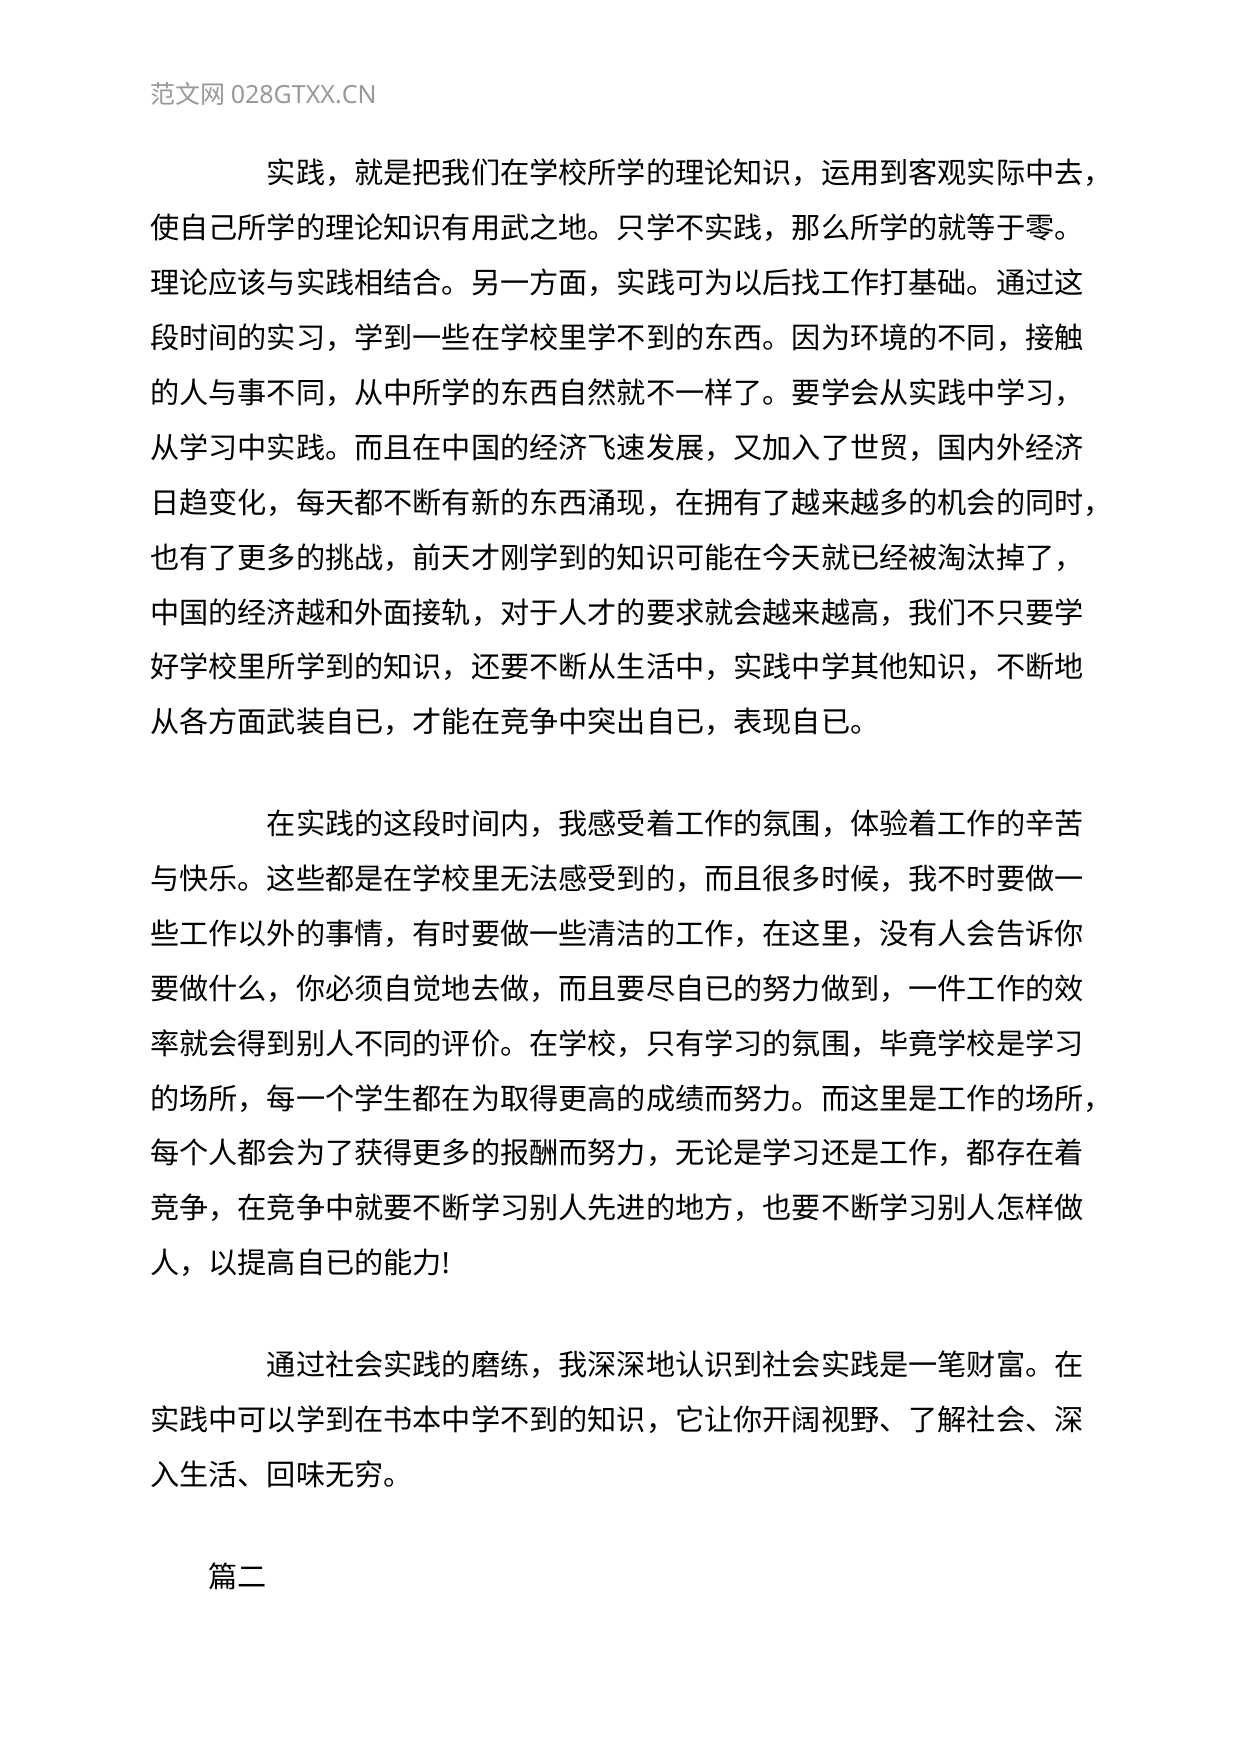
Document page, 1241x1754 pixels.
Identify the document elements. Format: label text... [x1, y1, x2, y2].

text 通过社会实践的磨练，我深深地认识到社会实践是一笔财富。在实践中可以学到在书本中学不到的知识，它让你开阔视野、了解社会、深入生活、回味无穷。 [150, 1342, 1090, 1494]
text 实践，就是把我们在学校所学的理论知识，运用到客观实际中去，使自己所学的理论知识有用武之地。只学不实践，那么所学的就等于零。理论应该与实践相结合。另一方面，实践可为以后找工作打基础。通过这段时间的实习，学到一些在学校里学不到的东西。因为环境的不同，接触的人与事不同，从中所学的东西自然就不一样了。要学会从实践中学习，从学习中实践。而且在中国的经济飞速发展，又加入了世贸，国内外经济日趋变化，每天都不断有新的东西涌现，在拥有了越来越多的机会的同时，也有了更多的挑战，前天才刚学到的知识可能在今天就已经被淘汰掉了，中国的经济越和外面接轨，对于人才的要求就会越来越高，我们不只要学好学校里所学到的知识，还要不断从生活中，实践中学其他知识，不断地从各方面武装自已，才能在竞争中突出自已，表现自已。 [150, 150, 1090, 741]
text 在实践的这段时间内，我感受着工作的氛围，体验着工作的辛苦与快乐。这些都是在学校里无法感受到的，而且很多时候，我不时要做一些工作以外的事情，有时要做一些清洁的工作，在这里，没有人会告诉你要做什么，你必须自觉地去做，而且要尽自已的努力做到，一件工作的效率就会得到别人不同的评价。在学校，只有学习的氛围，毕竟学校是学习的场所，每一个学生都在为取得更高的成绩而努力。而这里是工作的场所，每个人都会为了获得更多的报酬而努力，无论是学习还是工作，都存在着竞争，在竞争中就要不断学习别人先进的地方，也要不断学习别人怎样做人，以提高自已的能力! [150, 801, 1090, 1282]
text 篇二 [150, 1553, 1090, 1596]
